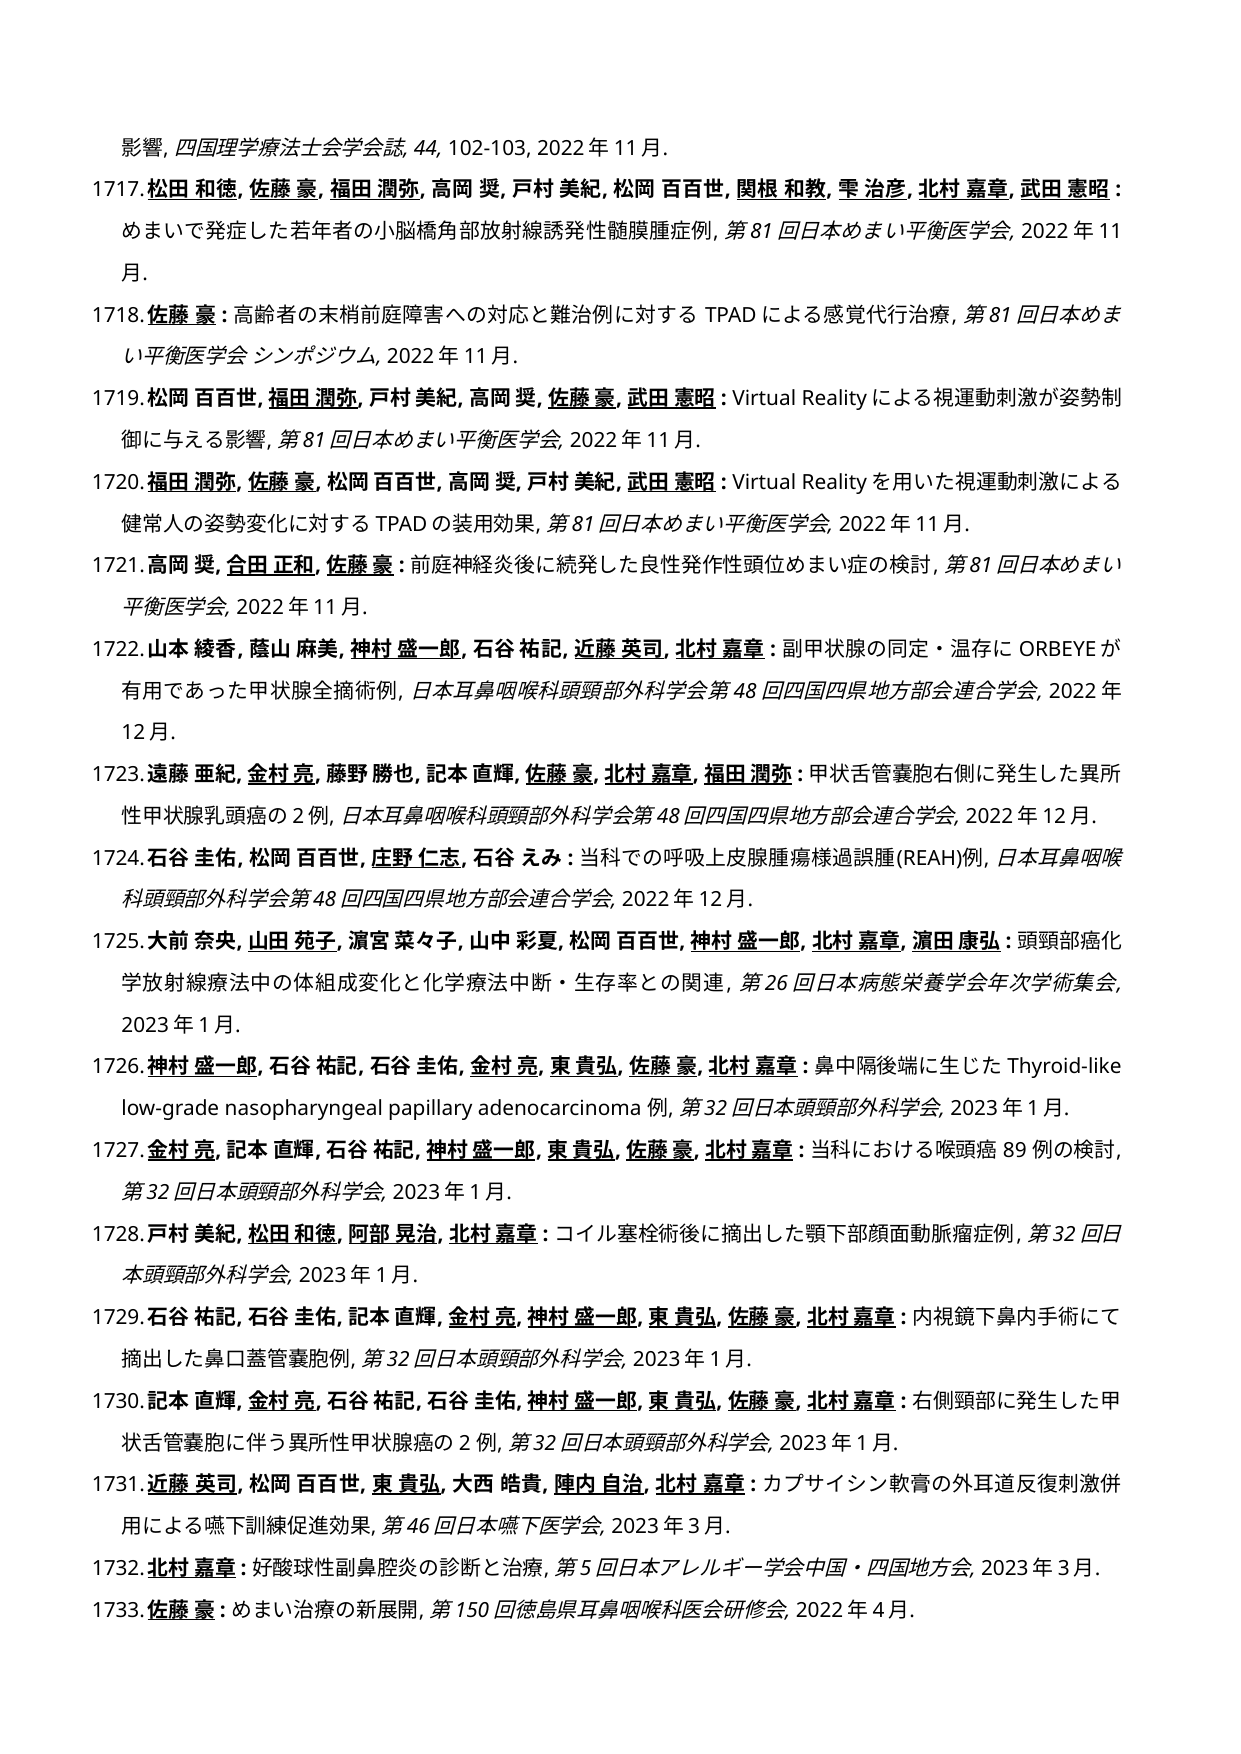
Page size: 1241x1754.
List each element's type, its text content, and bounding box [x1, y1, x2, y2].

list 高岡 奨, 合田 正和, 佐藤 豪 : 前庭神経炎後に続発した良性発作性頭位めまい症の検討, 第81回日本めまい平衡医学会, 2022年11月. [92, 543, 1122, 626]
list 福田 潤弥, 佐藤 豪, 松岡 百百世, 高岡 奨, 戸村 美紀, 武田 憲昭 : Virtual Realityを用いた視運動刺激による健常人の姿勢変化に対するTPADの装用効果, 第81回日本めまい平衡医学会, 2022年11月. [92, 459, 1122, 543]
list 石谷 祐記, 石谷 圭佑, 記本 直輝, 金村 亮, 神村 盛一郎, 東 貴弘, 佐藤 豪, 北村 嘉章 : 内視鏡下鼻内手術にて摘出した鼻口蓋管嚢胞例, 第32回日本頭頸部外科学会, 2023年1月. [92, 1295, 1122, 1378]
list 金村 亮, 記本 直輝, 石谷 祐記, 神村 盛一郎, 東 貴弘, 佐藤 豪, 北村 嘉章 : 当科における喉頭癌 89 例の検討, 第32回日本頭頸部外科学会, 2023年1月. [92, 1128, 1122, 1211]
list 佐藤 豪 : 高齢者の末梢前庭障害への対応と難治例に対するTPADによる感覚代行治療, 第81回日本めまい平衡医学会 シンポジウム, 2022年11月. [92, 292, 1122, 376]
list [92, 125, 1122, 167]
list 記本 直輝, 金村 亮, 石谷 祐記, 石谷 圭佑, 神村 盛一郎, 東 貴弘, 佐藤 豪, 北村 嘉章 : 右側頸部に発生した甲状舌管嚢胞に伴う異所性甲状腺癌の2 例, 第32回日本頭頸部外科学会, 2023年1月. [92, 1378, 1122, 1462]
list 松岡 百百世, 福田 潤弥, 戸村 美紀, 高岡 奨, 佐藤 豪, 武田 憲昭 : Virtual Realityによる視運動刺激が姿勢制御に与える影響, 第81回日本めまい平衡医学会, 2022年11月. [92, 376, 1122, 459]
list 松田 和徳, 佐藤 豪, 福田 潤弥, 高岡 奨, 戸村 美紀, 松岡 百百世, 関根 和教, 雫 治彦, 北村 嘉章, 武田 憲昭 : めまいで発症した若年者の小脳橋角部放射線誘発性髄膜腫症例, 第81回日本めまい平衡医学会, 2022年11月. [92, 167, 1122, 292]
list 大前 奈央, 山田 苑子, 濵宮 菜々子, 山中 彩夏, 松岡 百百世, 神村 盛一郎, 北村 嘉章, 濵田 康弘 : 頭頸部癌化学放射線療法中の体組成変化と化学療法中断・生存率との関連, 第26回日本病態栄養学会年次学術集会, 2023年1月. [92, 919, 1122, 1044]
list 石谷 圭佑, 松岡 百百世, 庄野 仁志, 石谷 えみ : 当科での呼吸上皮腺腫瘍様過誤腫(REAH)例, 日本耳鼻咽喉科頭頸部外科学会第48回四国四県地方部会連合学会, 2022年12月. [92, 835, 1122, 919]
list 佐藤 豪 : めまい治療の新展開, 第150回徳島県耳鼻咽喉科医会研修会, 2022年4月. [92, 1587, 1122, 1629]
list 北村 嘉章 : 好酸球性副鼻腔炎の診断と治療, 第5回日本アレルギー学会中国・四国地方会, 2023年3月. [92, 1545, 1122, 1587]
list 山本 綾香, 蔭山 麻美, 神村 盛一郎, 石谷 祐記, 近藤 英司, 北村 嘉章 : 副甲状腺の同定・温存にORBEYEが有用であった甲状腺全摘術例, 日本耳鼻咽喉科頭頸部外科学会第48回四国四県地方部会連合学会, 2022年12月. [92, 626, 1122, 752]
list 神村 盛一郎, 石谷 祐記, 石谷 圭佑, 金村 亮, 東 貴弘, 佐藤 豪, 北村 嘉章 : 鼻中隔後端に生じたThyroid-like low-grade nasopharyngeal papillary adenocarcinoma 例, 第32回日本頭頸部外科学会, 2023年1月. [92, 1044, 1122, 1128]
list 遠藤 亜紀, 金村 亮, 藤野 勝也, 記本 直輝, 佐藤 豪, 北村 嘉章, 福田 潤弥 : 甲状舌管嚢胞右側に発生した異所性甲状腺乳頭癌の2例, 日本耳鼻咽喉科頭頸部外科学会第48回四国四県地方部会連合学会, 2022年12月. [92, 752, 1122, 835]
list 近藤 英司, 松岡 百百世, 東 貴弘, 大西 皓貴, 陣内 自治, 北村 嘉章 : カプサイシン軟膏の外耳道反復刺激併用による嚥下訓練促進効果, 第46回日本嚥下医学会, 2023年3月. [92, 1462, 1122, 1545]
list 戸村 美紀, 松田 和徳, 阿部 晃治, 北村 嘉章 : コイル塞栓術後に摘出した顎下部顔面動脈瘤症例, 第32回日本頭頸部外科学会, 2023年1月. [92, 1211, 1122, 1295]
